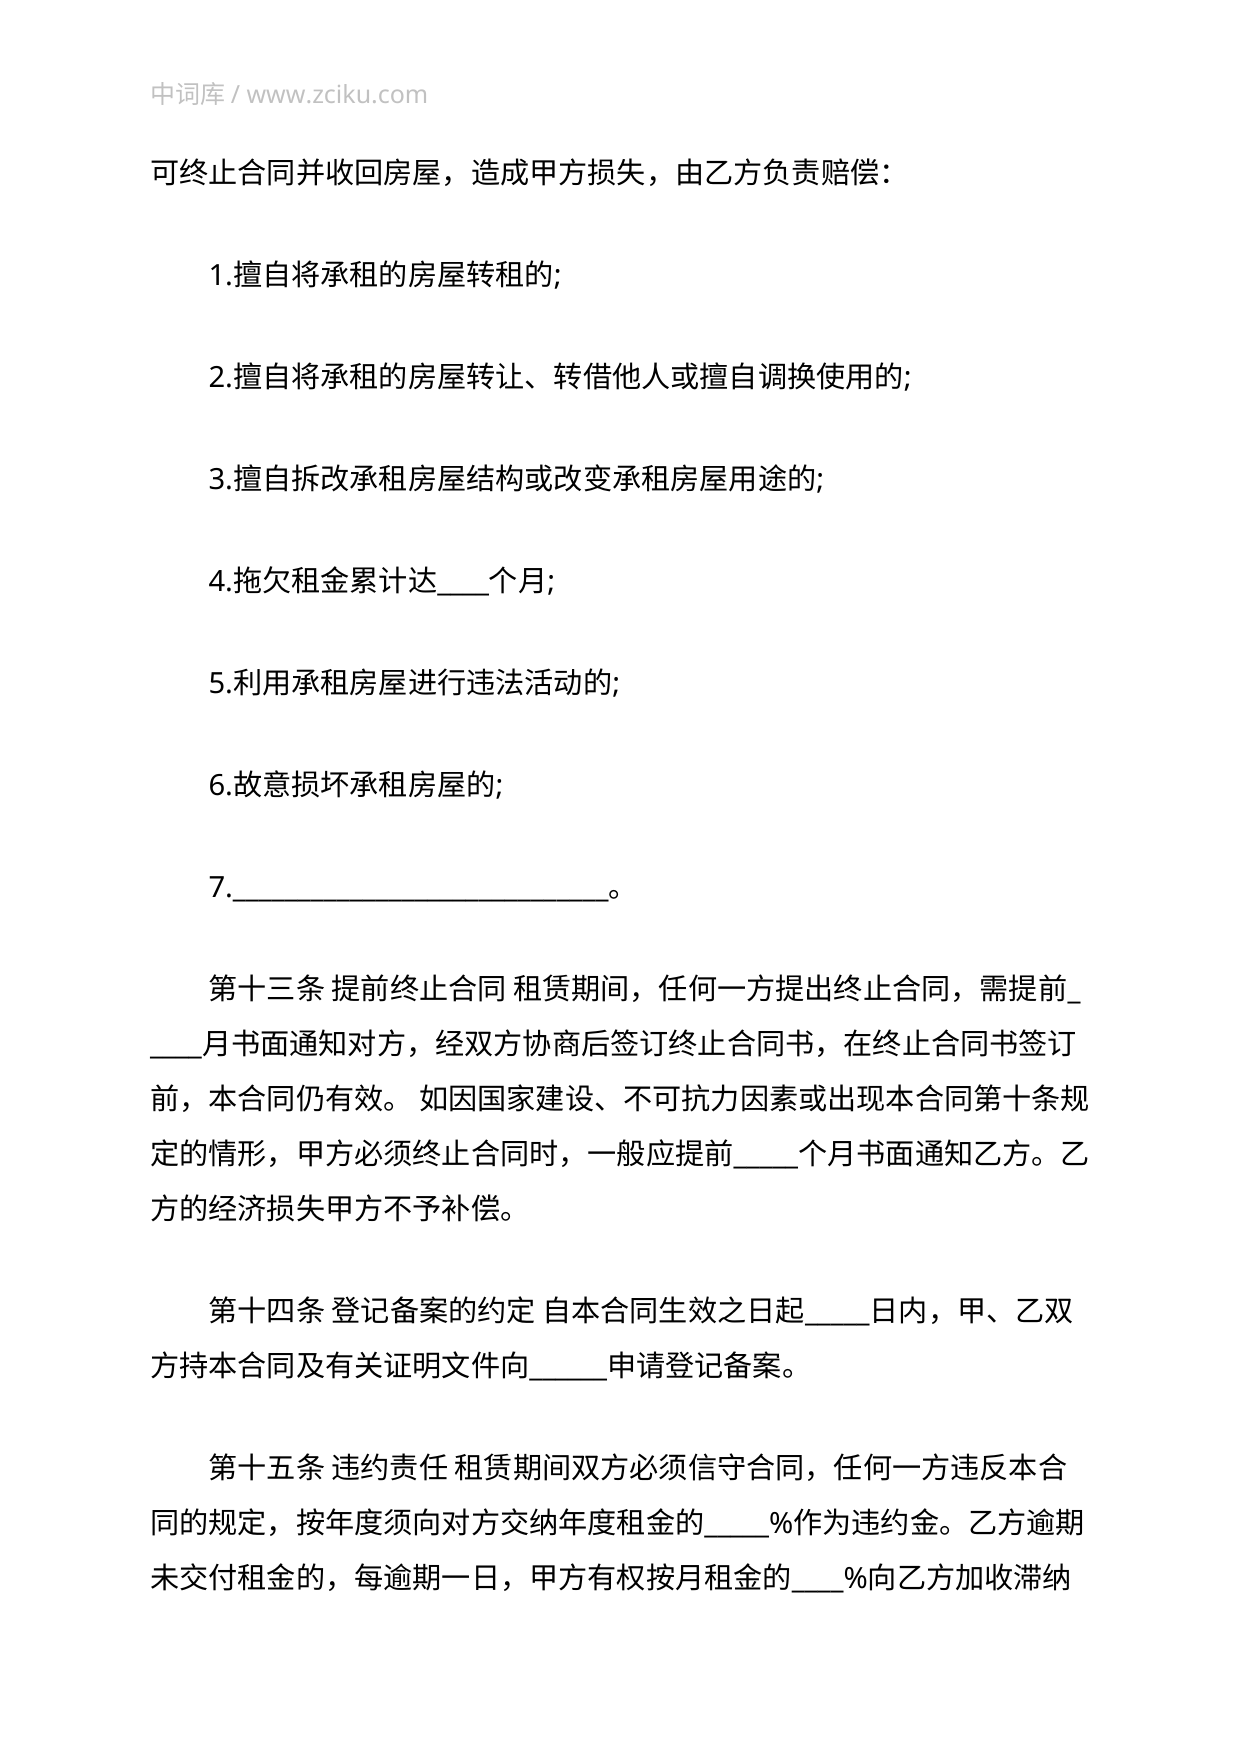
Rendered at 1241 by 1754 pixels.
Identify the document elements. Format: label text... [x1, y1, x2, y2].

text 3.擅自拆改承租房屋结构或改变承租房屋用途的; [150, 456, 1090, 498]
text 2.擅自将承租的房屋转让、转借他人或擅自调换使用的; [150, 354, 1090, 396]
text 5.利用承租房屋进行违法活动的; [150, 660, 1090, 702]
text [150, 150, 1090, 192]
text 7._____________________________。 [150, 864, 1090, 906]
text 第十三条 提前终止合同 租赁期间，任何一方提出终止合同，需提前_____月书面通知对方，经双方协商后签订终止合同书，在终止合同书签订前，本合同仍有效。 如因国家建设、不可抗力因素或出现本合同第十条规定的情形，甲方必须终止合同时，一般应提前_____个月书面通知乙方。乙方的经济损失甲方不予补偿。 [150, 966, 1090, 1228]
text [150, 1444, 1090, 1597]
text 4.拖欠租金累计达____个月; [150, 558, 1090, 600]
text 6.故意损坏承租房屋的; [150, 762, 1090, 804]
text 1.擅自将承租的房屋转租的; [150, 252, 1090, 294]
text 第十四条 登记备案的约定 自本合同生效之日起_____日内，甲、乙双方持本合同及有关证明文件向______申请登记备案。 [150, 1287, 1090, 1385]
